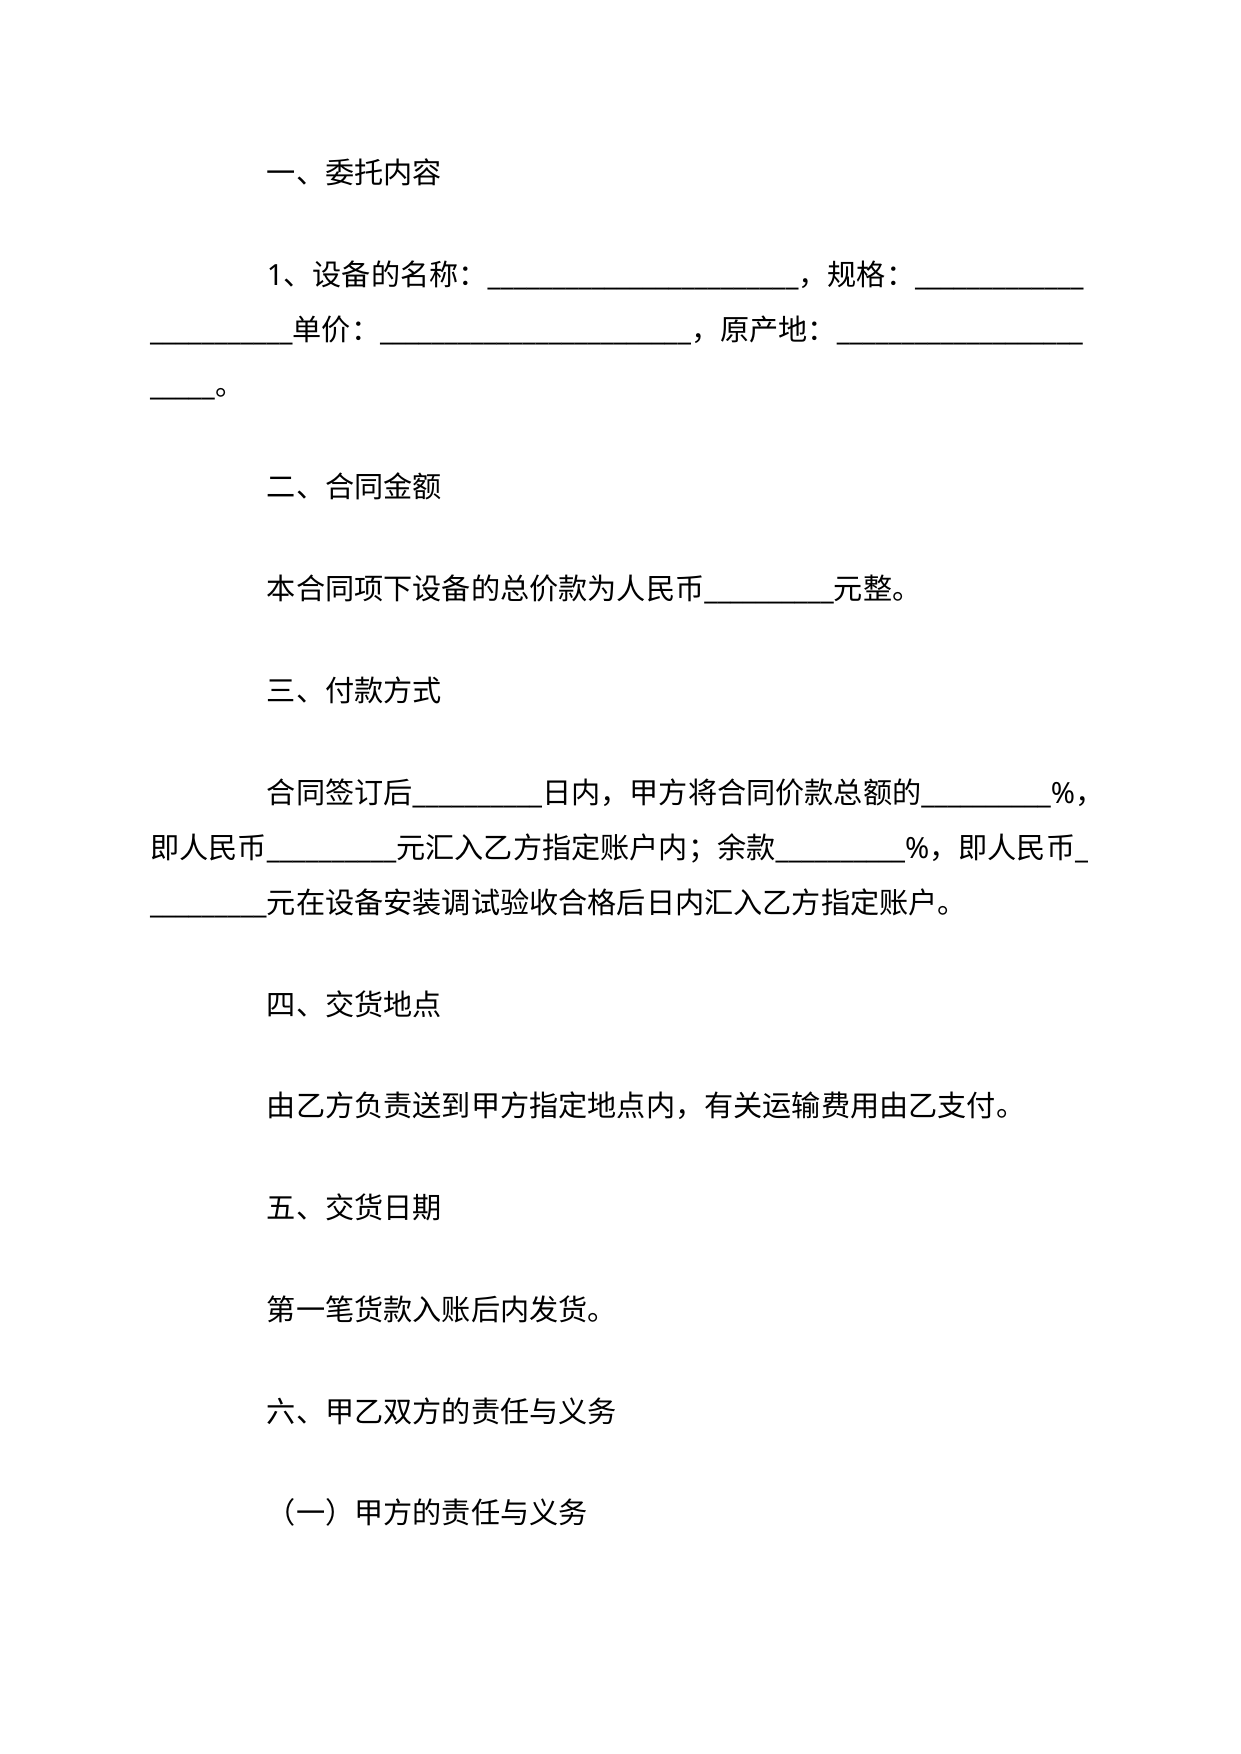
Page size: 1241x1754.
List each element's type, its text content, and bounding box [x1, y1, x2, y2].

text 五、交货日期 [150, 1185, 1090, 1227]
text 本合同项下设备的总价款为人民币__________元整。 [150, 566, 1090, 608]
text 三、付款方式 [150, 667, 1090, 710]
text （一）甲方的责任与义务 [150, 1490, 1090, 1532]
text 由乙方负责送到甲方指定地点内，有关运输费用由乙支付。 [150, 1083, 1090, 1125]
text 六、甲乙双方的责任与义务 [150, 1388, 1090, 1431]
text 四、交货地点 [150, 981, 1090, 1023]
text 二、合同金额 [150, 464, 1090, 506]
text 1、设备的名称：________________________，规格：________________________单价：________________________，原产地：________________________。 [150, 252, 1090, 404]
text 第一笔货款入账后内发货。 [150, 1287, 1090, 1329]
text 合同签订后__________日内，甲方将合同价款总额的__________%，即人民币__________元汇入乙方指定账户内；余款__________%，即人民币__________元在设备安装调试验收合格后日内汇入乙方指定账户。 [150, 769, 1090, 922]
text 一、委托内容 [150, 150, 1090, 192]
